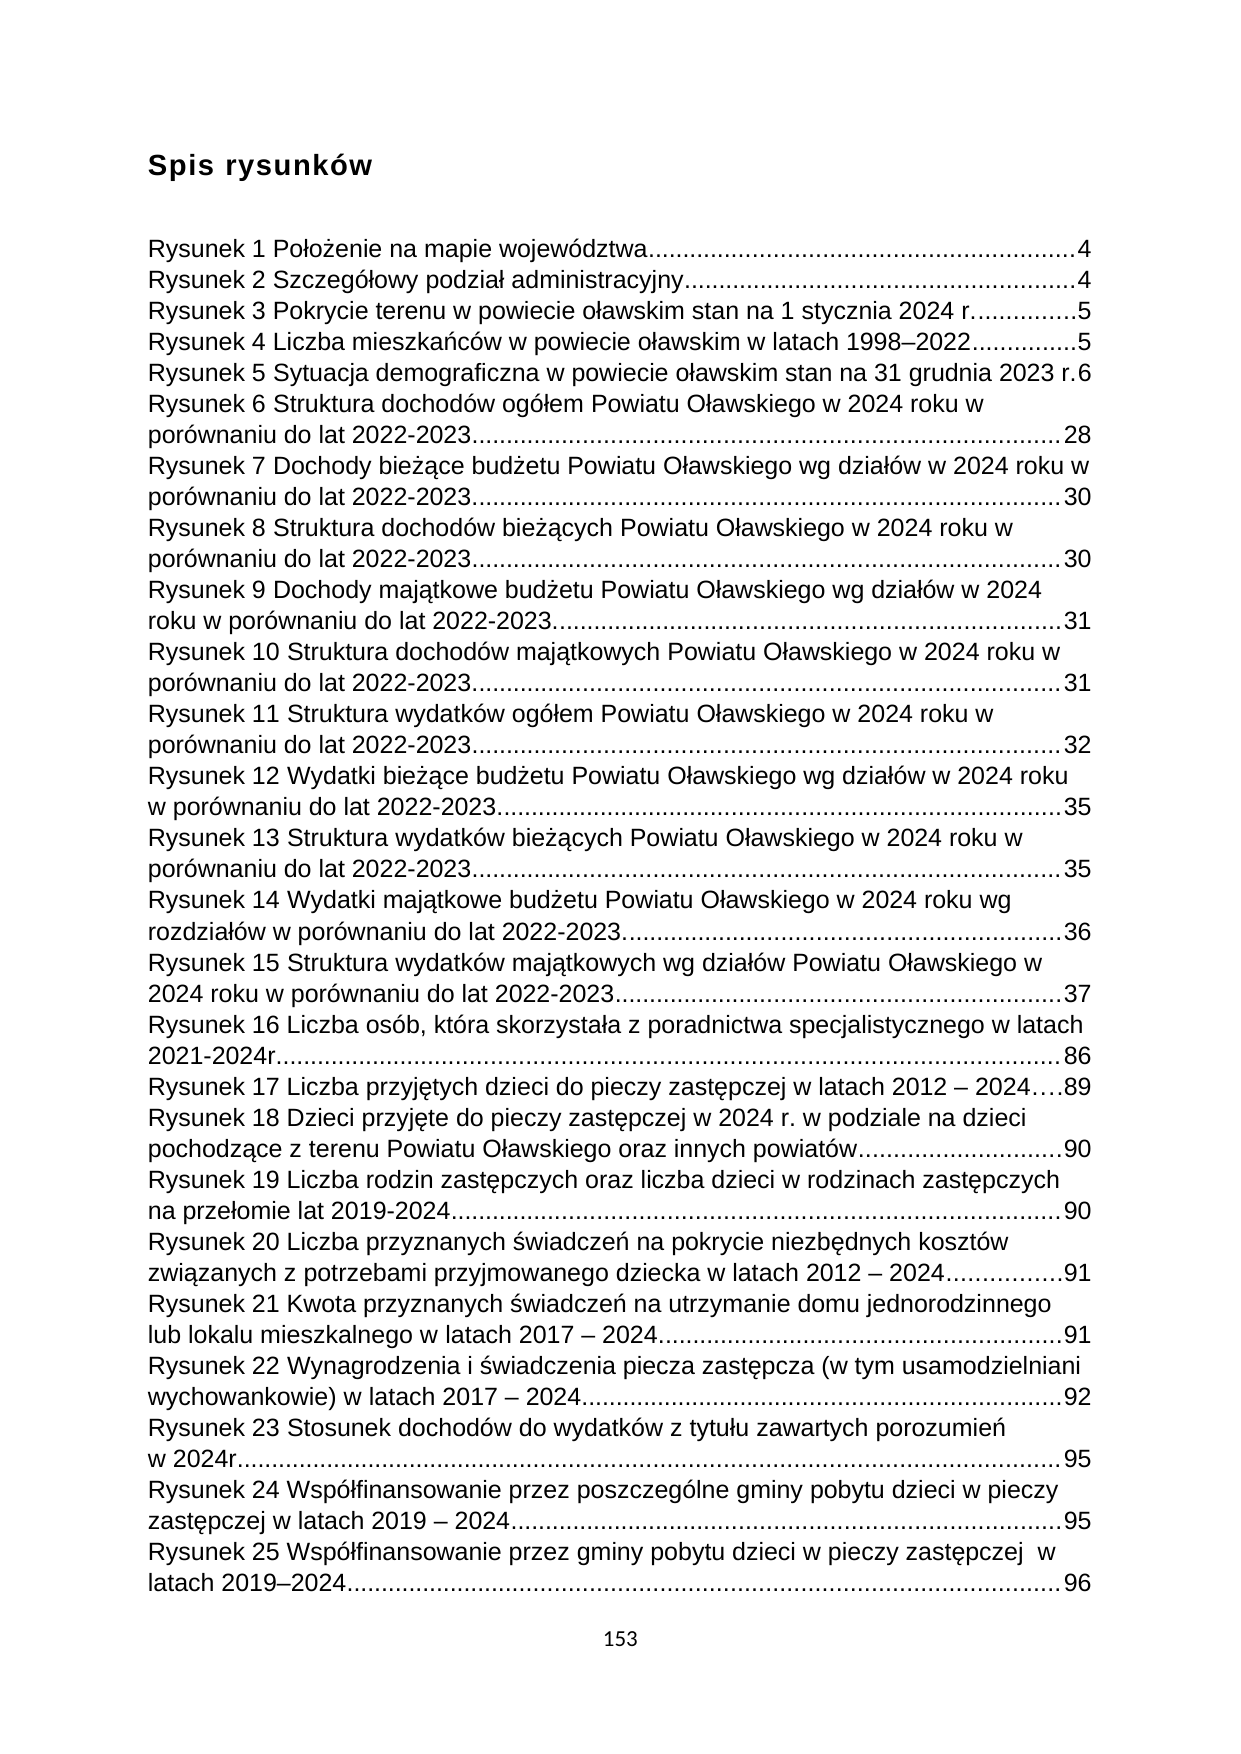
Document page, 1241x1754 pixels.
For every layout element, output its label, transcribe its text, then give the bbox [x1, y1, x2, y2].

text Rysunek 16 Liczba osób, która skorzystała z poradnictwa specjalistycznego w latach 2021-2024r. 86 [148, 1009, 1092, 1069]
text Rysunek 10 Struktura dochodów majątkowych Powiatu Oławskiego w 2024 roku w porównaniu do lat 2022-2023. 31 [148, 637, 1092, 697]
text Rysunek 18 Dzieci przyjęte do pieczy zastępczej w 2024 r. w podziale na dzieci pochodzące z terenu Powiatu Oławskiego oraz innych powiatów 90 [148, 1103, 1092, 1162]
text Rysunek 8 Struktura dochodów bieżących Powiatu Oławskiego w 2024 roku w porównaniu do lat 2022-2023 30 [148, 513, 1092, 573]
text Rysunek 20 Liczba przyznanych świadczeń na pokrycie niezbędnych kosztów związanych z potrzebami przyjmowanego dziecka w latach 2012 – 2024 91 [148, 1227, 1092, 1287]
subtitle Spis rysunków [148, 148, 1092, 181]
text Rysunek 9 Dochody majątkowe budżetu Powiatu Oławskiego wg działów w 2024 roku w porównaniu do lat 2022-2023. 31 [148, 575, 1092, 635]
text Rysunek 22 Wynagrodzenia i świadczenia piecza zastępcza (w tym usamodzielniani wychowankowie) w latach 2017 – 2024 92 [148, 1351, 1092, 1411]
text Rysunek 24 Współfinansowanie przez poszczególne gminy pobytu dzieci w pieczy zastępczej w latach 2019 – 2024 95 [148, 1475, 1092, 1535]
text Rysunek 6 Struktura dochodów ogółem Powiatu Oławskiego w 2024 roku w porównaniu do lat 2022-2023 28 [148, 389, 1092, 448]
text Rysunek 21 Kwota przyznanych świadczeń na utrzymanie domu jednorodzinnego lub lokalu mieszkalnego w latach 2017 – 2024. 91 [148, 1289, 1092, 1349]
text Rysunek 13 Struktura wydatków bieżących Powiatu Oławskiego w 2024 roku w porównaniu do lat 2022-2023 35 [148, 823, 1092, 883]
text Rysunek 11 Struktura wydatków ogółem Powiatu Oławskiego w 2024 roku w porównaniu do lat 2022-2023 32 [148, 699, 1092, 759]
text Rysunek 19 Liczba rodzin zastępczych oraz liczba dzieci w rodzinach zastępczych na przełomie lat 2019-2024 90 [148, 1165, 1092, 1224]
text Rysunek 17 Liczba przyjętych dzieci do pieczy zastępczej w latach 2012 – 2024 89 [148, 1072, 1092, 1100]
text Rysunek 7 Dochody bieżące budżetu Powiatu Oławskiego wg działów w 2024 roku w porównaniu do lat 2022-2023. 30 [148, 451, 1092, 511]
text Rysunek 1 Położenie na mapie województwa 4 [148, 233, 1092, 262]
text Rysunek 12 Wydatki bieżące budżetu Powiatu Oławskiego wg działów w 2024 roku w porównaniu do lat 2022-2023. 35 [148, 761, 1092, 821]
text Rysunek 5 Sytuacja demograficzna w powiecie oławskim stan na 31 grudnia 2023 r. 6 [148, 358, 1092, 386]
text Rysunek 3 Pokrycie terenu w powiecie oławskim stan na 1 stycznia 2024 r. 5 [148, 296, 1092, 324]
text Rysunek 2 Szczegółowy podział administracyjny 4 [148, 264, 1092, 293]
text Rysunek 4 Liczba mieszkańców w powiecie oławskim w latach 1998–2022 5 [148, 327, 1092, 355]
text Rysunek 15 Struktura wydatków majątkowych wg działów Powiatu Oławskiego w 2024 roku w porównaniu do lat 2022-2023 37 [148, 947, 1092, 1007]
text Rysunek 25 Współfinansowanie przez gminy pobytu dzieci w pieczy zastępczej w latach 2019–2024 96 [148, 1537, 1092, 1597]
text Rysunek 23 Stosunek dochodów do wydatków z tytułu zawartych porozumień w 2024r. 95 [148, 1413, 1092, 1473]
text Rysunek 14 Wydatki majątkowe budżetu Powiatu Oławskiego w 2024 roku wg rozdziałów w porównaniu do lat 2022-2023. 36 [148, 885, 1092, 945]
